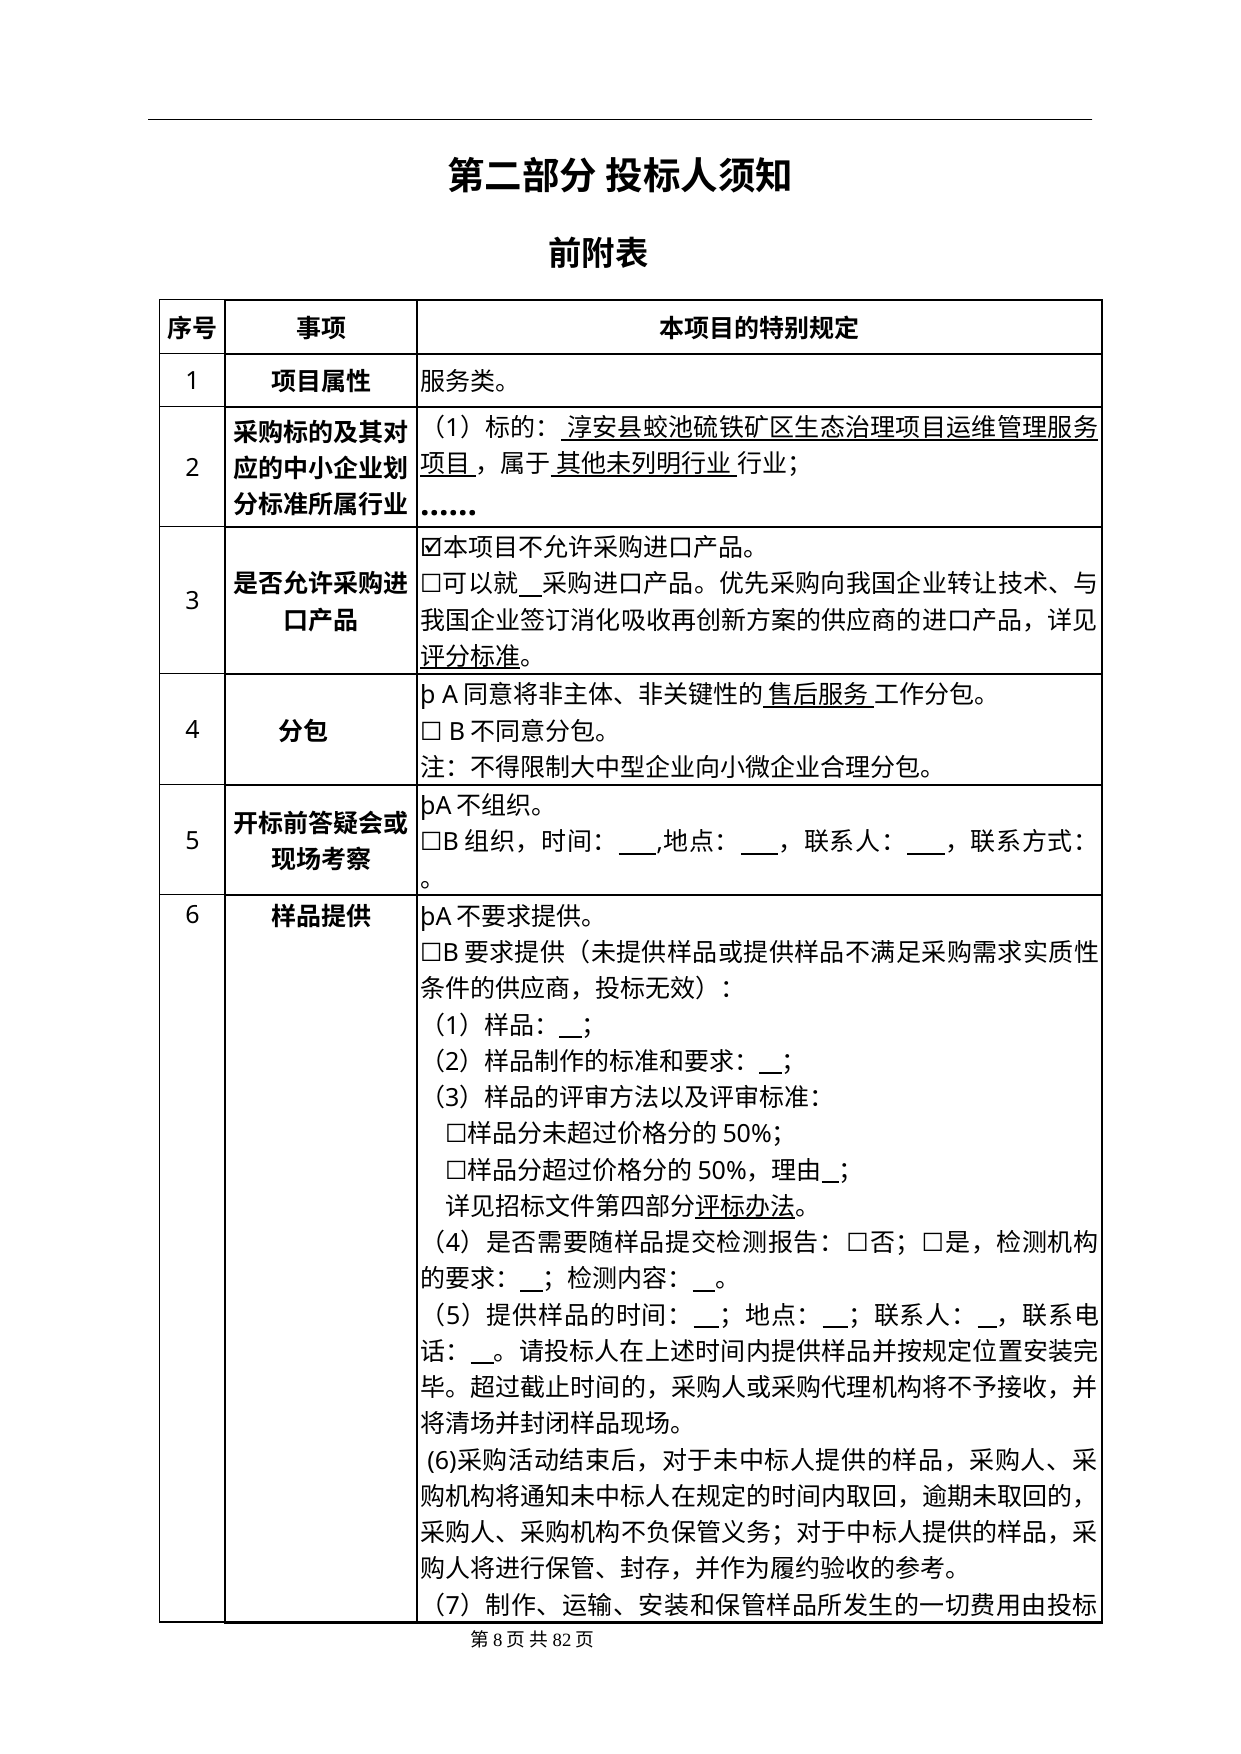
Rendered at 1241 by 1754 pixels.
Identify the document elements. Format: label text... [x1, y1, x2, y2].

text 前附表 [148, 227, 1092, 275]
table_cell 样品提供 [226, 896, 416, 1621]
table_cell 开标前答疑会或现场考察 [226, 786, 416, 894]
table_cell 6 [160, 895, 224, 1621]
table_cell 服务类。 [418, 355, 1101, 406]
table_header 事项 [226, 301, 416, 352]
table_header 序号 [160, 300, 224, 352]
text 第二部分 投标人须知 [148, 146, 1092, 200]
table_cell 是否允许采购进口产品 [226, 528, 416, 673]
table_cell 采购标的及其对应的中小企业划分标准所属行业 [226, 408, 416, 526]
table_cell A同意将非主体、非关键性的 售后服务 工作分包。 B不同意分包。 注：不得限制大中型企业向小微企业合理分包。 [418, 675, 1101, 783]
table_cell 分包 [226, 675, 416, 783]
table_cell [418, 896, 1101, 1621]
table_cell 项目属性 [226, 355, 416, 406]
table_cell A不组织。 B组织，时间： ,地点： ，联系人： ，联系方式： 。 [418, 786, 1101, 894]
table_cell 2 [160, 407, 224, 526]
table_cell 3 [160, 527, 224, 673]
table_cell 5 [160, 785, 224, 894]
table_cell （1）标的： 淳安县蛟池硫铁矿区生态治理项目运维管理服务项目 ，属于 其他未列明行业 行业； …… [418, 408, 1101, 526]
table_cell 4 [160, 674, 224, 783]
table_cell 本项目不允许采购进口产品。 可以就 采购进口产品。优先采购向我国企业转让技术、与我国企业签订消化吸收再创新方案的供应商的进口产品，详见评分标准。 [418, 528, 1101, 673]
table_cell 1 [160, 354, 224, 406]
table_header 本项目的特别规定 [418, 301, 1101, 352]
